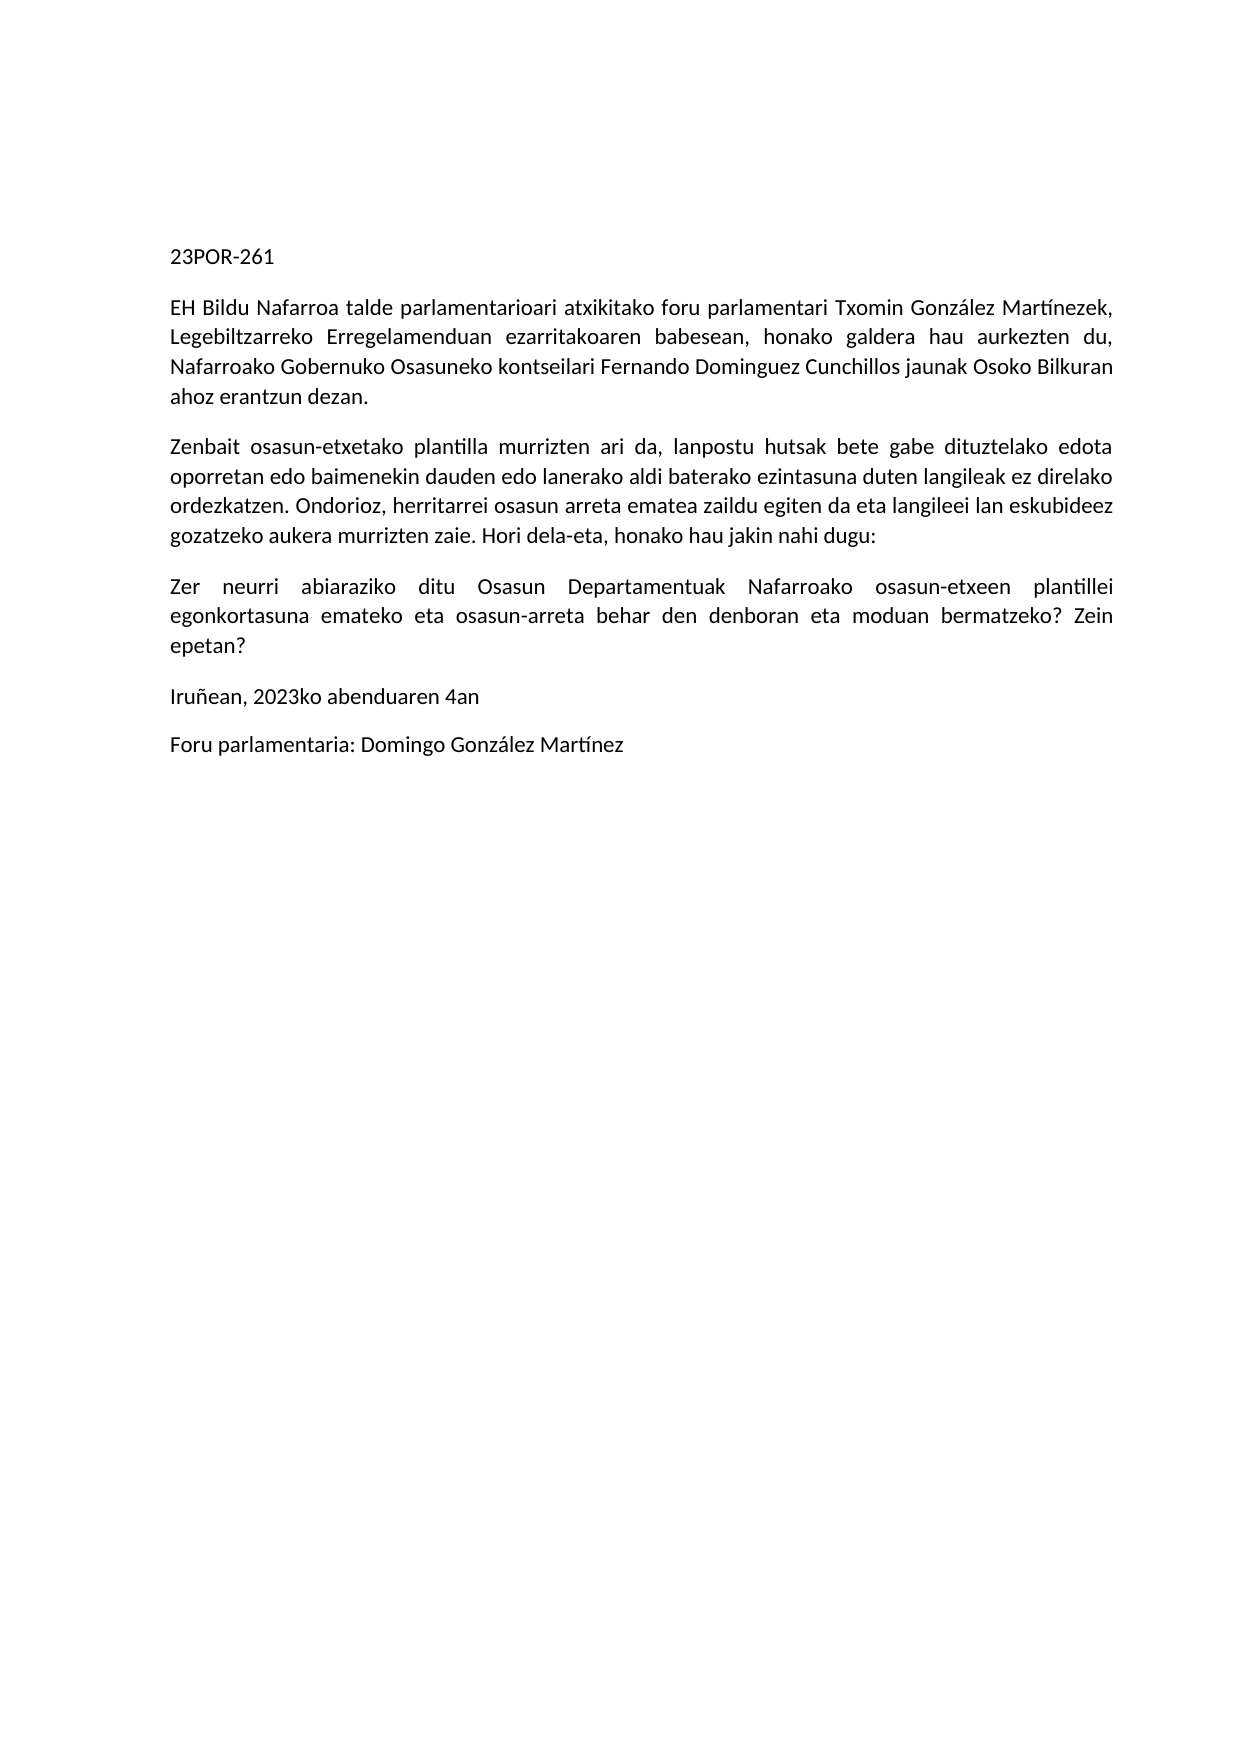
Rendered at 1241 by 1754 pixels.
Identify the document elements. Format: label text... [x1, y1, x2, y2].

text 23POR-261 [170, 242, 638, 270]
text Iruñean, 2023ko abenduaren 4an [170, 682, 636, 710]
text EH Bildu Nafarroa talde parlamentarioari atxikitako foru parlamentari Txomin González Martínezek, Legebiltzarreko Erregelamenduan ezarritakoaren babesean, honako galdera hau aurkezten du, Nafarroako Gobernuko Osasuneko kontseilari Fernando Dominguez Cunchillos jaunak Osoko Bilkuran ahoz erantzun dezan. [170, 293, 638, 410]
text Zer neurri abiaraziko ditu Osasun Departamentuak Nafarroako osasun-etxeen plantillei egonkortasuna emateko eta osasun-arreta behar den denboran eta moduan bermatzeko? Zein epetan? [170, 572, 638, 659]
text Foru parlamentaria: Domingo González Martínez [170, 731, 638, 759]
text Zenbait osasun-etxetako plantilla murrizten ari da, lanpostu hutsak bete gabe dituztelako edota oporretan edo baimenekin dauden edo lanerako aldi baterako ezintasuna duten langileak ez direlako ordezkatzen. Ondorioz, herritarrei osasun arreta ematea zaildu egiten da eta langileei lan eskubideez gozatzeko aukera murrizten zaie. Hori dela-eta, honako hau jakin nahi dugu: [170, 432, 638, 549]
